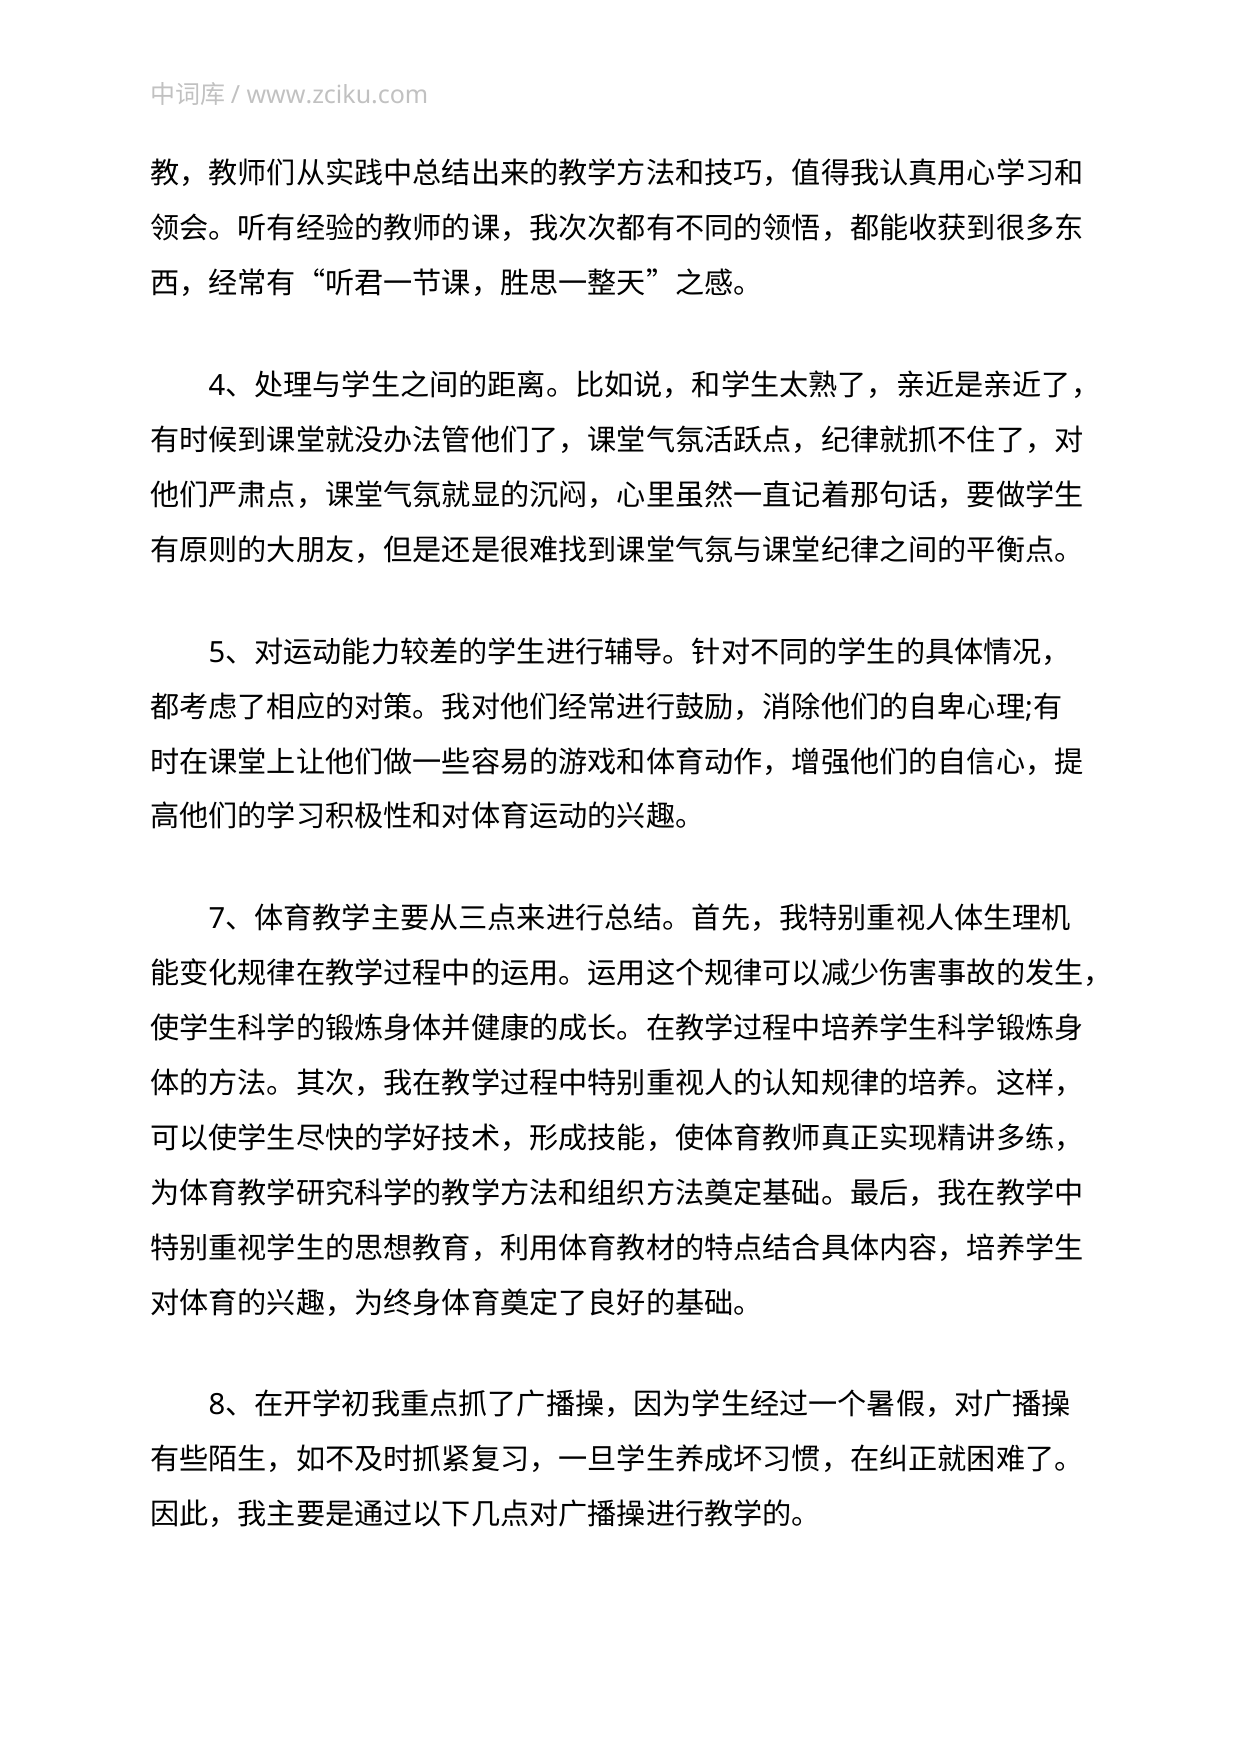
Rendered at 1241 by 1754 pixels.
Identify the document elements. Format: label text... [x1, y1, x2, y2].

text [150, 150, 1090, 302]
text 5、对运动能力较差的学生进行辅导。针对不同的学生的具体情况，都考虑了相应的对策。我对他们经常进行鼓励，消除他们的自卑心理;有时在课堂上让他们做一些容易的游戏和体育动作，增强他们的自信心，提高他们的学习积极性和对体育运动的兴趣。 [150, 628, 1090, 835]
text 8、在开学初我重点抓了广播操，因为学生经过一个暑假，对广播操有些陌生，如不及时抓紧复习，一旦学生养成坏习惯，在纠正就困难了。因此，我主要是通过以下几点对广播操进行教学的。 [150, 1381, 1090, 1533]
text 4、处理与学生之间的距离。比如说，和学生太熟了，亲近是亲近了，有时候到课堂就没办法管他们了，课堂气氛活跃点，纪律就抓不住了，对他们严肃点，课堂气氛就显的沉闷，心里虽然一直记着那句话，要做学生有原则的大朋友，但是还是很难找到课堂气氛与课堂纪律之间的平衡点。 [150, 362, 1090, 569]
text 7、体育教学主要从三点来进行总结。首先，我特别重视人体生理机能变化规律在教学过程中的运用。运用这个规律可以减少伤害事故的发生，使学生科学的锻炼身体并健康的成长。在教学过程中培养学生科学锻炼身体的方法。其次，我在教学过程中特别重视人的认知规律的培养。这样，可以使学生尽快的学好技术，形成技能，使体育教师真正实现精讲多练，为体育教学研究科学的教学方法和组织方法奠定基础。最后，我在教学中特别重视学生的思想教育，利用体育教材的特点结合具体内容，培养学生对体育的兴趣，为终身体育奠定了良好的基础。 [150, 895, 1090, 1321]
